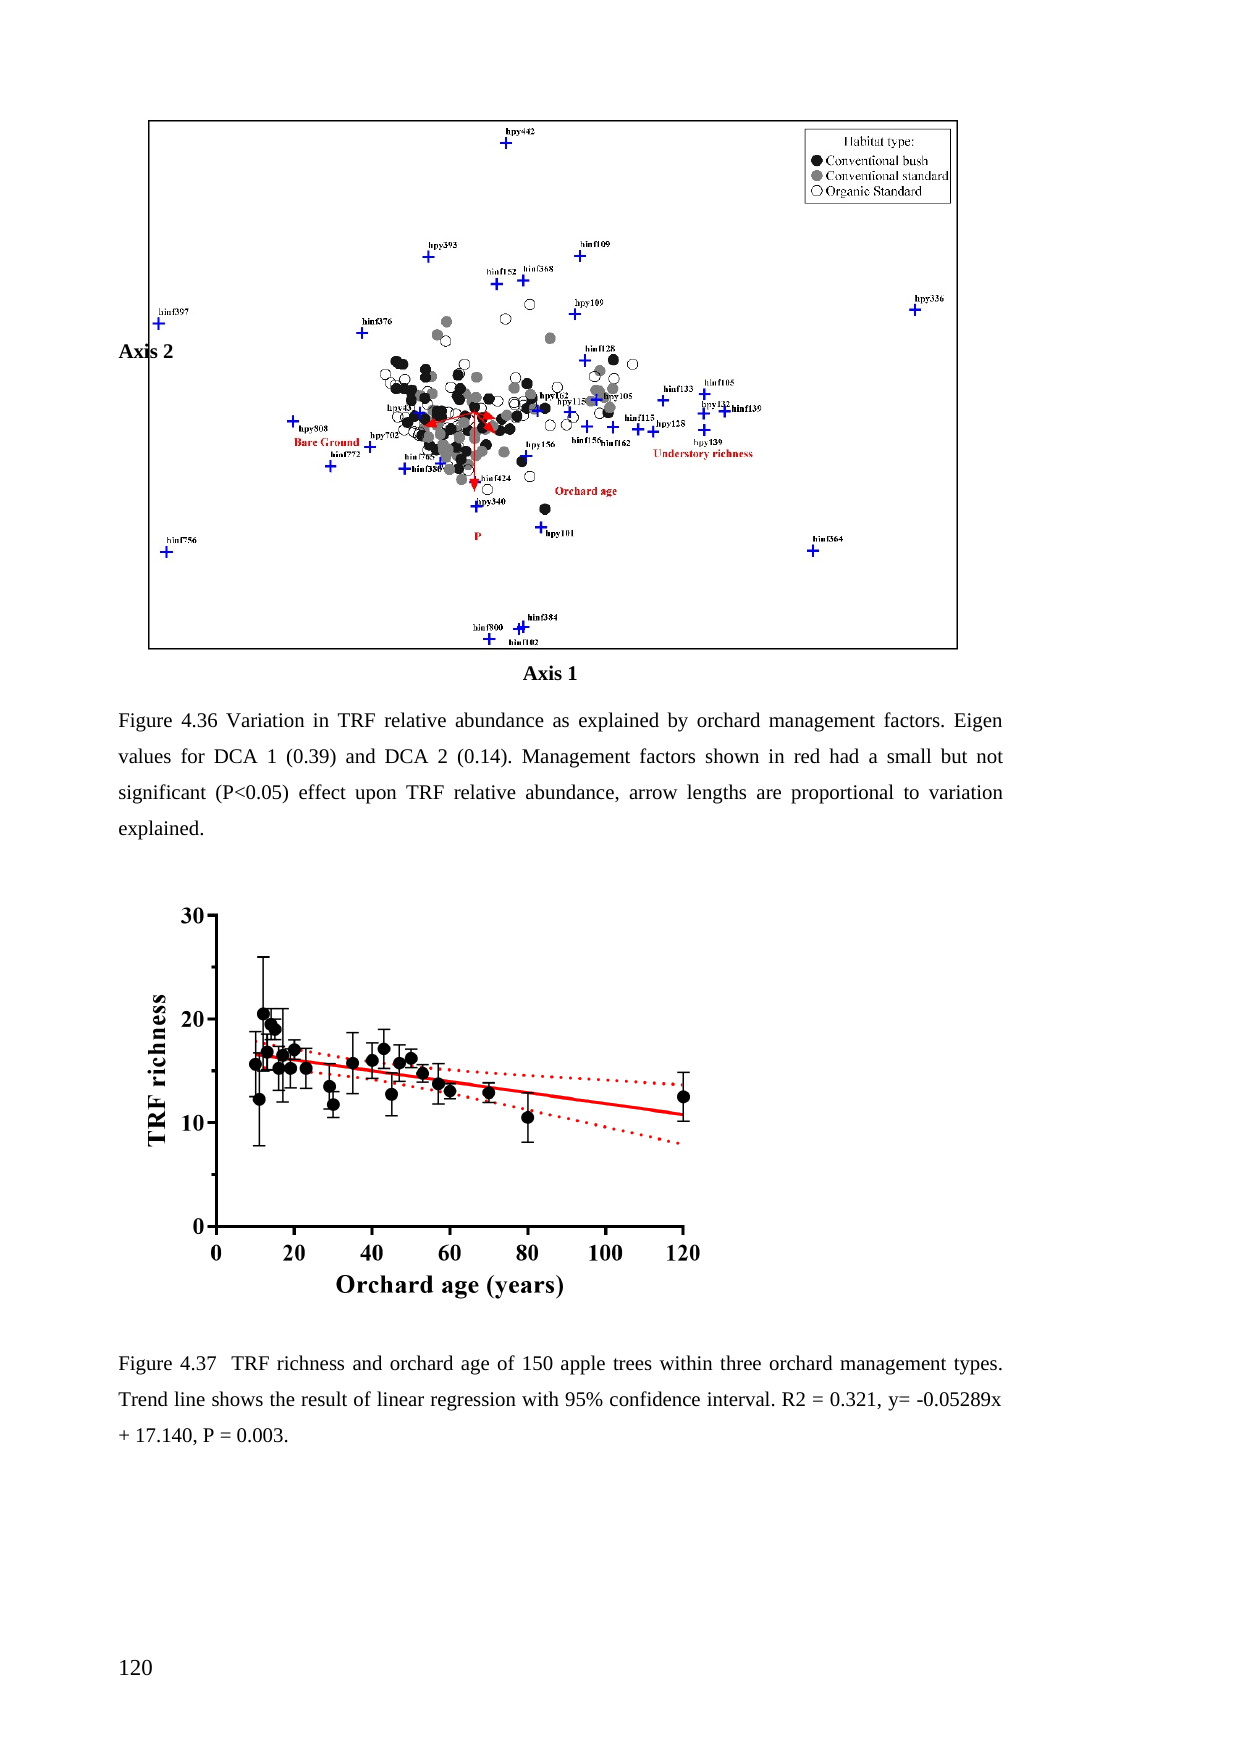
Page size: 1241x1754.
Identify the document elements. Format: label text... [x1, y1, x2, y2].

picture [118, 873, 754, 1321]
picture [118, 118, 962, 679]
